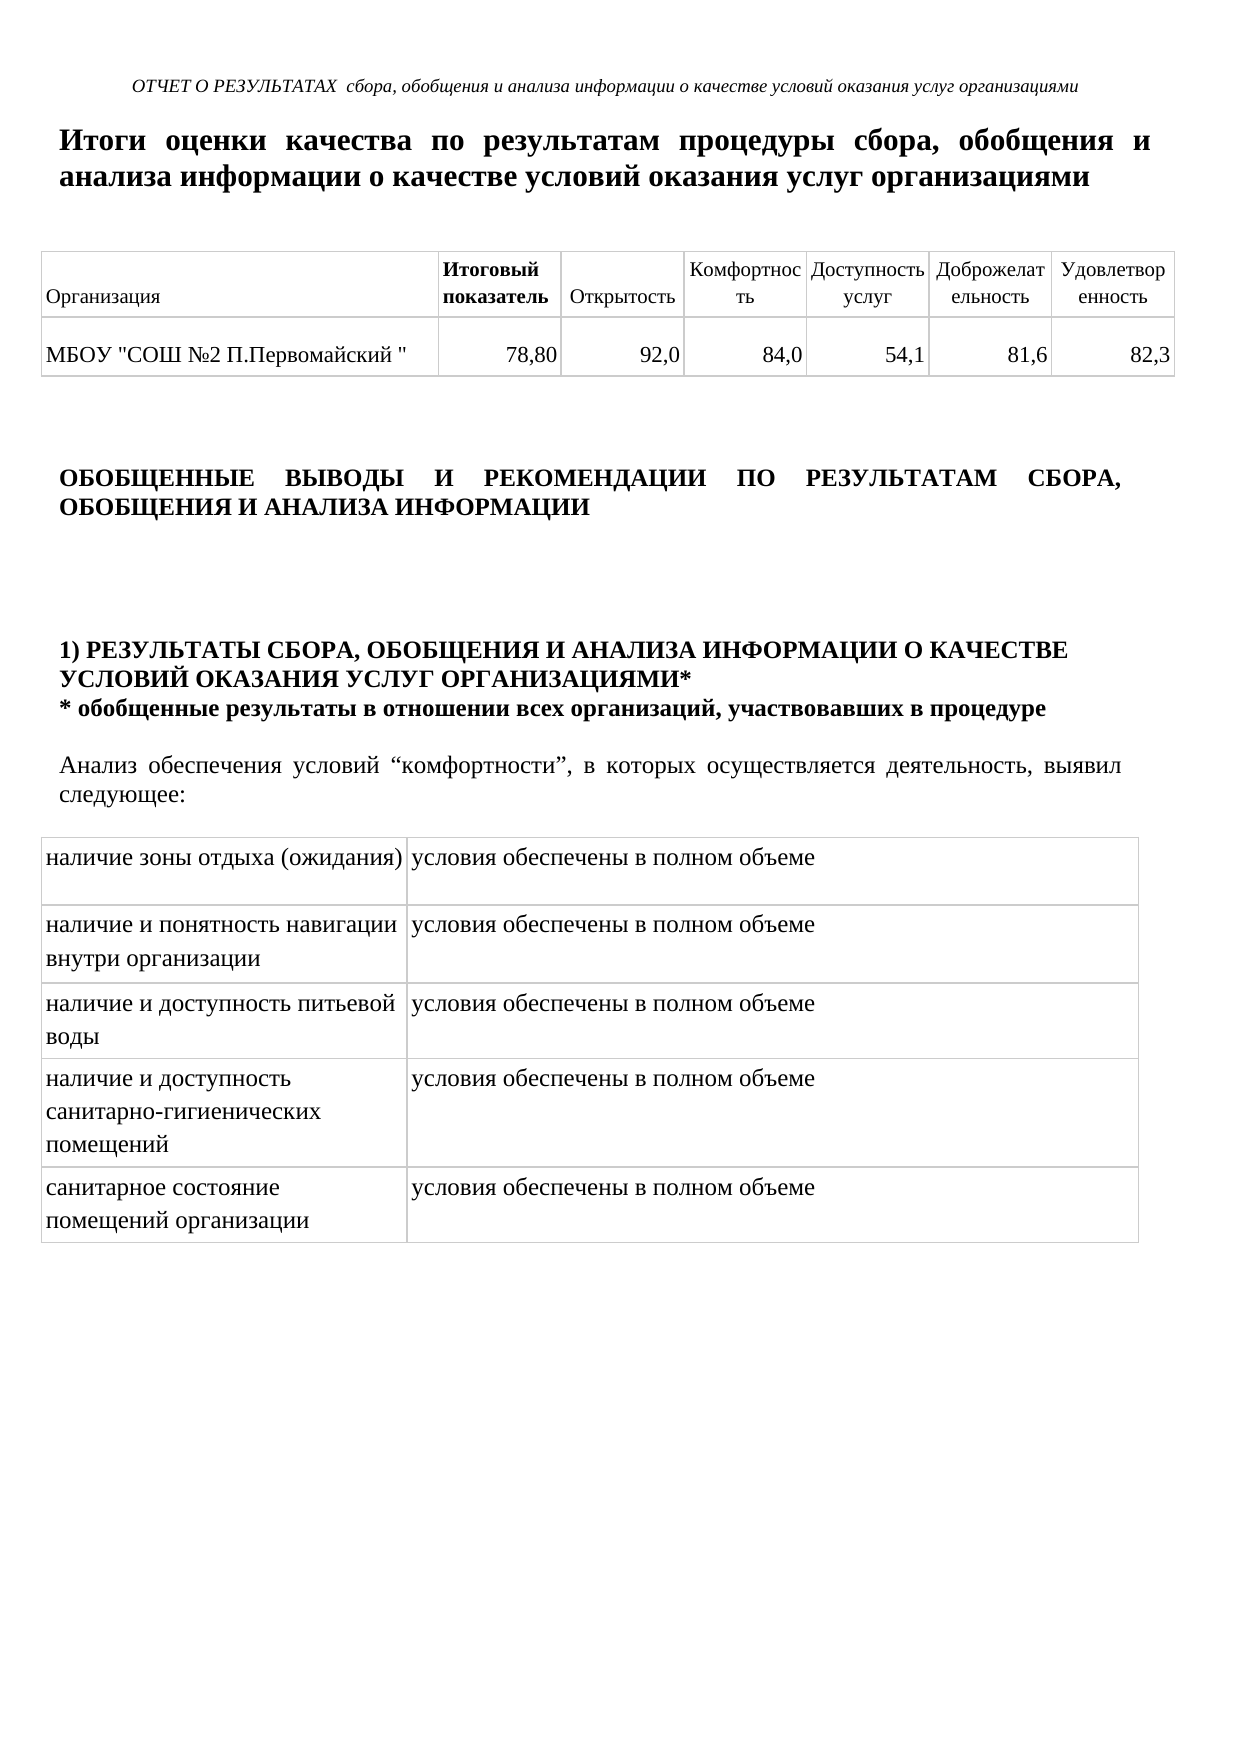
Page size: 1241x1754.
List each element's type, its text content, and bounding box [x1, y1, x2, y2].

table_header Организация [42, 252, 438, 316]
table_cell условия обеспечены в полном объеме [408, 984, 1138, 1057]
table_cell 81,6 [930, 318, 1051, 375]
text УСЛОВИЙ ОКАЗАНИЯ УСЛУГ ОРГАНИЗАЦИЯМИ* [59, 664, 1122, 693]
table_cell 78,80 [439, 318, 560, 375]
text ОБОБЩЕННЫЕ ВЫВОДЫ И РЕКОМЕНДАЦИИ ПО РЕЗУЛЬТАТАМ СБОРА, ОБОБЩЕНИЯ И АНАЛИЗА ИНФОРМАЦИИ [59, 463, 1122, 520]
table_header Удовлетворенность [1052, 252, 1174, 316]
table_cell наличие и понятность навигации внутри организации [42, 906, 406, 982]
text 1) РЕЗУЛЬТАТЫ СБОРА, ОБОБЩЕНИЯ И АНАЛИЗА ИНФОРМАЦИИ О КАЧЕСТВЕ [59, 635, 1122, 664]
table_cell 92,0 [562, 318, 683, 375]
table_header Комфортность [685, 252, 806, 316]
table_header Доброжелательность [930, 252, 1051, 316]
table_cell 54,1 [807, 318, 928, 375]
table_cell наличие и доступность питьевой воды [42, 984, 406, 1057]
text Анализ обеспечения условий “комфортности”, в которых осуществляется деятельность, выявил следующее: [59, 750, 1122, 808]
table_header Открытость [562, 252, 683, 316]
table_header условия обеспечены в полном объеме [408, 838, 1138, 904]
table_header Доступность услуг [807, 252, 928, 316]
table_cell 84,0 [685, 318, 806, 375]
table_cell 82,3 [1052, 318, 1174, 375]
table_cell МБОУ "СОШ №2 П.Первомайский " [42, 318, 438, 375]
table_cell условия обеспечены в полном объеме [408, 1059, 1138, 1166]
table_cell условия обеспечены в полном объеме [408, 1168, 1138, 1242]
table_cell условия обеспечены в полном объеме [408, 906, 1138, 982]
table_cell санитарное состояние помещений организации [42, 1168, 406, 1242]
table_cell наличие и доступность санитарно-гигиенических помещений [42, 1059, 406, 1166]
table_header Итоговый показатель [439, 252, 560, 316]
text Итоги оценки качества по результатам процедуры сбора, обобщения и анализа информации о качестве условий оказания услуг организациями [59, 121, 1152, 193]
text * обобщенные результаты в отношении всех организаций, участвовавших в процедуре [59, 693, 1152, 722]
table_header наличие зоны отдыха (ожидания) [42, 838, 406, 904]
